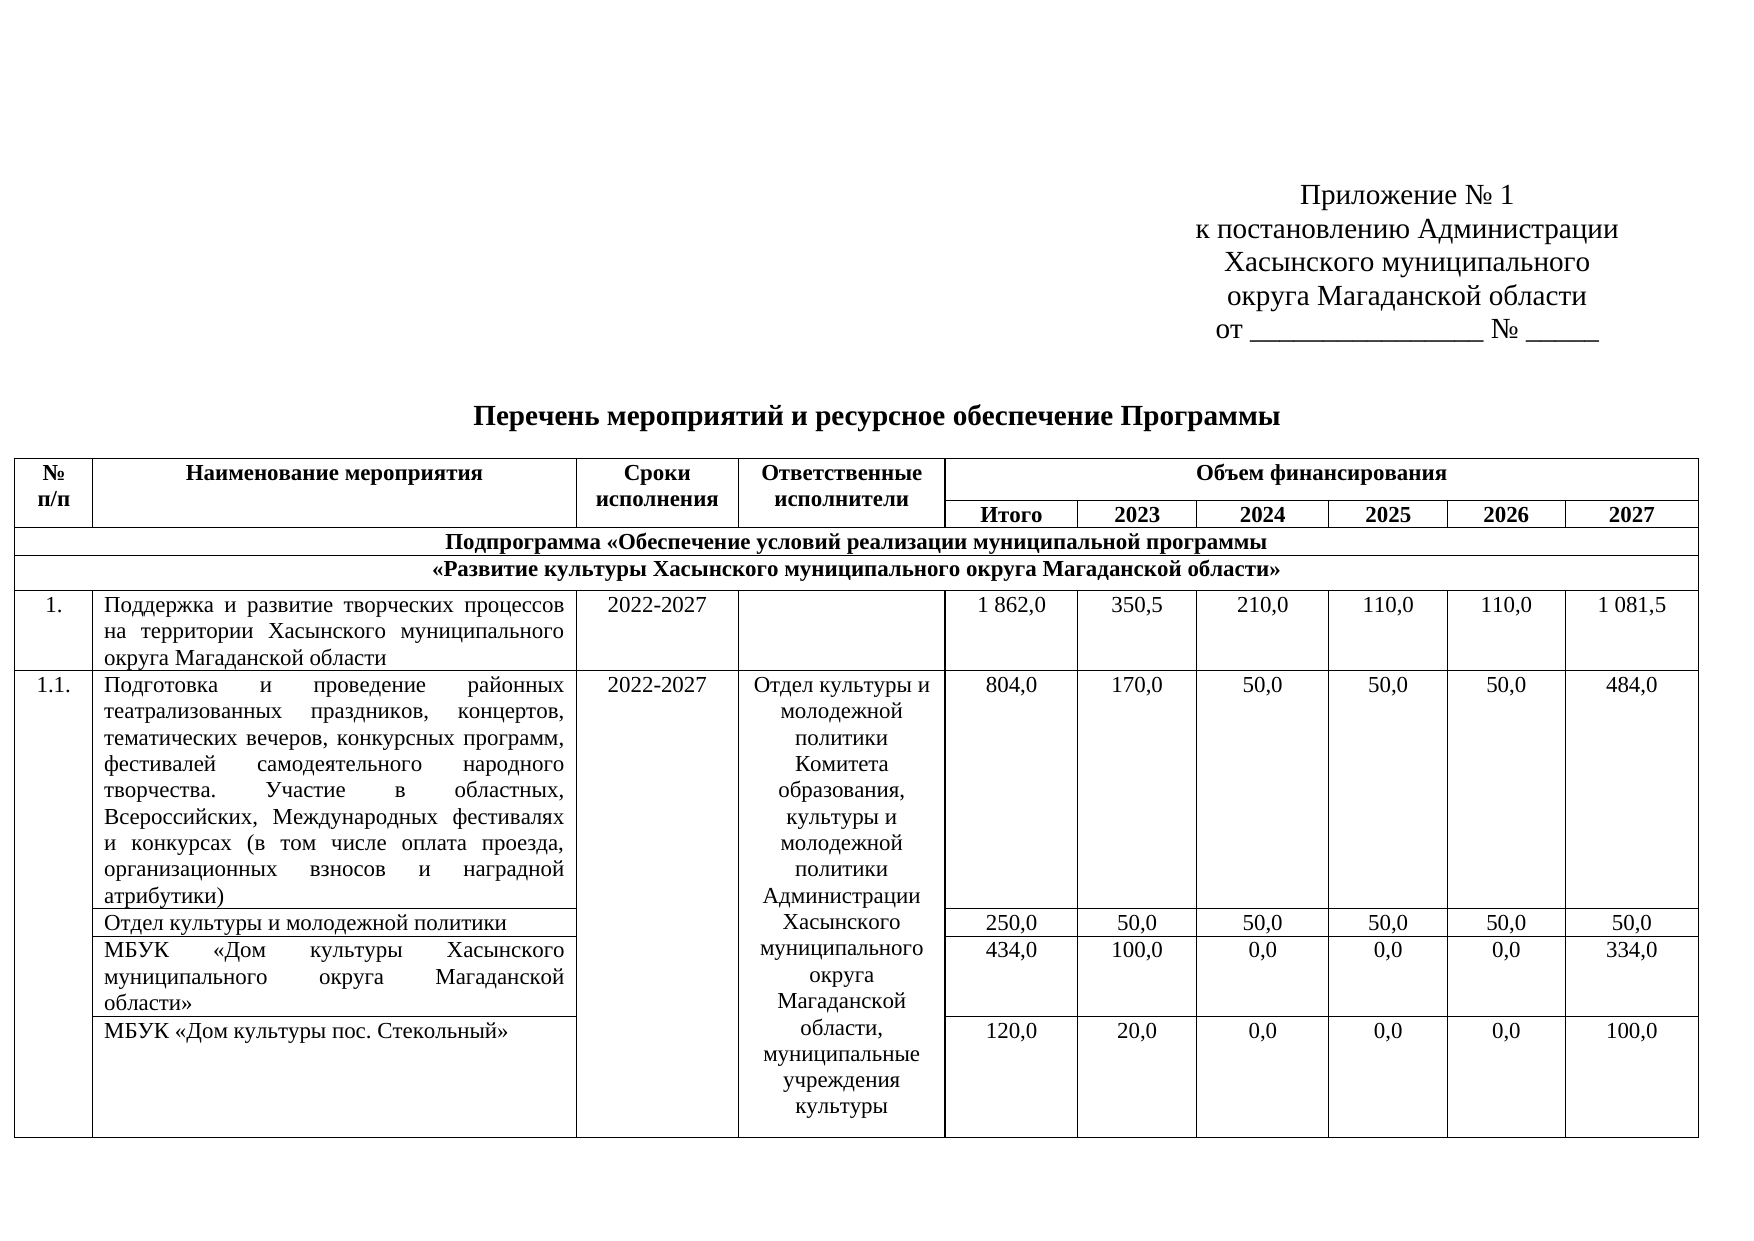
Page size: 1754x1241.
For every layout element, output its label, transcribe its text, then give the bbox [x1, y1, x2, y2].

table_cell МБУК «Дом культуры пос. Стекольный» [93, 1017, 576, 1137]
table_cell 434,0 [946, 937, 1077, 1016]
table_cell 50,0 [1566, 909, 1698, 936]
table_cell 334,0 [1566, 937, 1698, 1016]
table_cell «Развитие культуры Хасынского муниципального округа Магаданской области» [15, 556, 1698, 590]
table_cell Поддержка и развитие творческих процессов на территории Хасынского муниципального округа Магаданской области [93, 591, 576, 670]
table_cell Отдел культуры и молодежной политики Комитета образования, культуры и молодежной политики Администрации Хасынского муниципального округа Магаданской области, муниципальные учреждения культуры [739, 671, 944, 1137]
table_cell 1 081,5 [1566, 591, 1698, 670]
table_cell 0,0 [1329, 1017, 1447, 1137]
table_header Сроки исполнения [577, 459, 738, 527]
table_cell 0,0 [1448, 937, 1565, 1016]
table_cell 1. [15, 591, 92, 670]
table_cell 350,5 [1078, 591, 1196, 670]
table_cell 50,0 [1197, 909, 1328, 936]
table_header Приложение № 1 к постановлению Администрации Хасынского муниципального округа Магаданской области от ________________ № _____ [1178, 177, 1636, 345]
table_cell 2027 [1566, 501, 1698, 527]
table_cell 210,0 [1197, 591, 1328, 670]
table_cell 0,0 [1329, 937, 1447, 1016]
text Перечень мероприятий и ресурсное обеспечение Программы [118, 398, 1636, 431]
table_cell 1.1. [15, 671, 92, 1137]
table_header Объем финансирования [946, 459, 1698, 500]
table_cell 170,0 [1078, 671, 1196, 908]
table_cell 484,0 [1566, 671, 1698, 908]
table_cell 110,0 [1329, 591, 1447, 670]
table_cell 50,0 [1448, 909, 1565, 936]
table_header Ответственные исполнители [739, 459, 944, 527]
table_cell 50,0 [1329, 909, 1447, 936]
table_cell 0,0 [1448, 1017, 1565, 1137]
table_cell 50,0 [1078, 909, 1196, 936]
table_cell 2026 [1448, 501, 1565, 527]
table_cell МБУК «Дом культуры Хасынского муниципального округа Магаданской области» [93, 937, 576, 1016]
table_cell 20,0 [1078, 1017, 1196, 1137]
table_cell 0,0 [1197, 1017, 1328, 1137]
table_cell 804,0 [946, 671, 1077, 908]
table_cell 110,0 [1448, 591, 1565, 670]
table_cell Итого [946, 501, 1077, 527]
table_cell [739, 591, 944, 670]
table_header Наименование мероприятия [93, 459, 576, 527]
table_cell 2023 [1078, 501, 1196, 527]
table_cell 100,0 [1566, 1017, 1698, 1137]
table_cell Подготовка и проведение районных театрализованных праздников, концертов, тематических вечеров, конкурсных программ, фестивалей самодеятельного народного творчества. Участие в областных, Всероссийских, Международных фестивалях и конкурсах (в том числе оплата проезда, организационных взносов и наградной атрибутики) [93, 671, 576, 908]
table_cell 100,0 [1078, 937, 1196, 1016]
table_cell 1 862,0 [946, 591, 1077, 670]
table_cell Подпрограмма «Обеспечение условий реализации муниципальной программы [15, 528, 1698, 554]
table_cell 50,0 [1448, 671, 1565, 908]
table_cell Отдел культуры и молодежной политики [93, 909, 576, 936]
table_cell 2024 [1197, 501, 1328, 527]
table_cell 2022-2027 [577, 591, 738, 670]
table_cell 50,0 [1197, 671, 1328, 908]
table_cell 120,0 [946, 1017, 1077, 1137]
table_cell 0,0 [1197, 937, 1328, 1016]
table_cell 2022-2027 [577, 671, 738, 1137]
table_header № п/п [15, 459, 92, 527]
table_cell 50,0 [1329, 671, 1447, 908]
table_cell 2025 [1329, 501, 1447, 527]
table_cell 250,0 [946, 909, 1077, 936]
